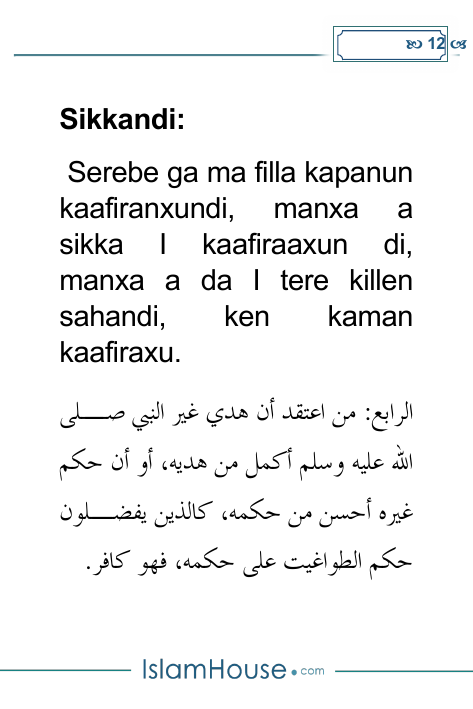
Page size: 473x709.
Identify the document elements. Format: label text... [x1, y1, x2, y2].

picture [0, 654, 132, 683]
text Serebe ga ma filla kapanun kaafiranxundi, manxa a sikka I kaafiraaxun di, manxa a da I tere killen sahandi, ken kaman kaafiraxu. [59, 155, 413, 369]
text Sikkandi: [59, 102, 413, 135]
text الرابع: من اعتقد أن هدي غير النبي صلى الله عليه وسلم أكمل من هديه، أو أن حكم غيره أحسن من حكمه، كالذين يفضلون حكم الطواغيت على حكمه، فهو كافر. [59, 388, 413, 587]
picture [137, 655, 473, 684]
